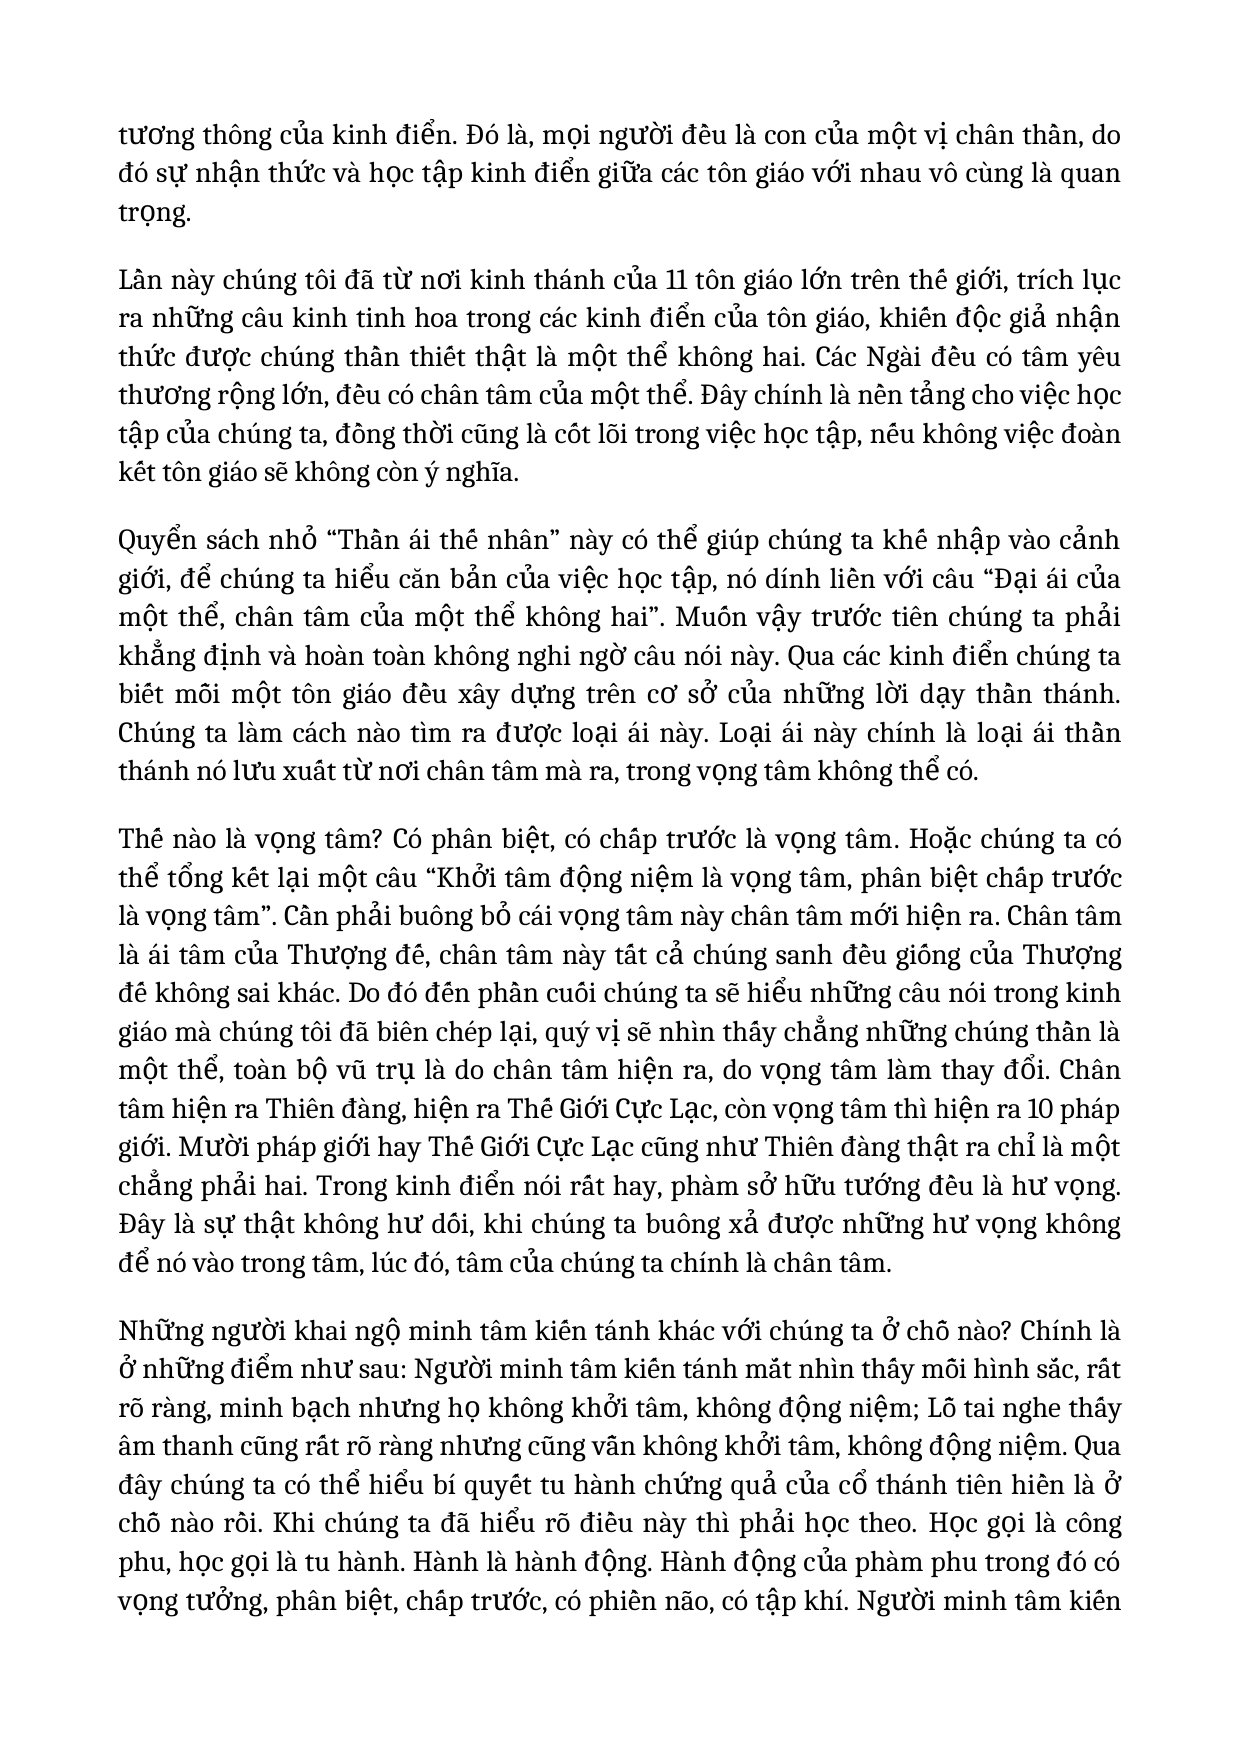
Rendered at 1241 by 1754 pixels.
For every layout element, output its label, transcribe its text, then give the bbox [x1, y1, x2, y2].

text Lần này chúng tôi đã từ nơi kinh thánh của 11 tôn giáo lớn trên thế giới, trích lục ra những câu kinh tinh hoa trong các kinh điển của tôn giáo, khiến độc giả nhận thức được chúng thần thiết thật là một thể không hai. Các Ngài đều có tâm yêu thương rộng lớn, đều có chân tâm của một thể. Đây chính là nền tảng cho việc học tập của chúng ta, đồng thời cũng là cốt lõi trong việc học tập, nếu không việc đoàn kết tôn giáo sẽ không còn ý nghĩa. [118, 263, 1122, 489]
text Thế nào là vọng tâm? Có phân biệt, có chấp trước là vọng tâm. Hoặc chúng ta có thể tổng kết lại một câu “Khởi tâm động niệm là vọng tâm, phân biệt chấp trước là vọng tâm”. Cần phải buông bỏ cái vọng tâm này chân tâm mới hiện ra. Chân tâm là ái tâm của Thượng đế, chân tâm này tất cả chúng sanh đều giống của Thượng đế không sai khác. Do đó đến phần cuối chúng ta sẽ hiểu những câu nói trong kinh giáo mà chúng tôi đã biên chép lại, quý vị sẽ nhìn thấy chẳng những chúng thần là một thể, toàn bộ vũ trụ là do chân tâm hiện ra, do vọng tâm làm thay đổi. Chân tâm hiện ra Thiên đàng, hiện ra Thế Giới Cực Lạc, còn vọng tâm thì hiện ra 10 pháp giới. Mười pháp giới hay Thế Giới Cực Lạc cũng như Thiên đàng thật ra chỉ là một chẳng phải hai. Trong kinh điển nói rất hay, phàm sở hữu tướng đều là hư vọng. Đây là sự thật không hư dối, khi chúng ta buông xả được những hư vọng không để nó vào trong tâm, lúc đó, tâm của chúng ta chính là chân tâm. [118, 822, 1122, 1280]
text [118, 1314, 1122, 1617]
text Quyển sách nhỏ “Thần ái thế nhân” này có thể giúp chúng ta khế nhập vào cảnh giới, để chúng ta hiểu căn bản của việc học tập, nó dính liền với câu “Đại ái của một thể, chân tâm của một thể không hai”. Muốn vậy trước tiên chúng ta phải khẳng định và hoàn toàn không nghi ngờ câu nói này. Qua các kinh điển chúng ta biết mỗi một tôn giáo đều xây dựng trên cơ sở của những lời dạy thần thánh. Chúng ta làm cách nào tìm ra được loại ái này. Loại ái này chính là loại ái thần thánh nó lưu xuất từ nơi chân tâm mà ra, trong vọng tâm không thể có. [118, 523, 1122, 788]
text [118, 118, 1122, 229]
